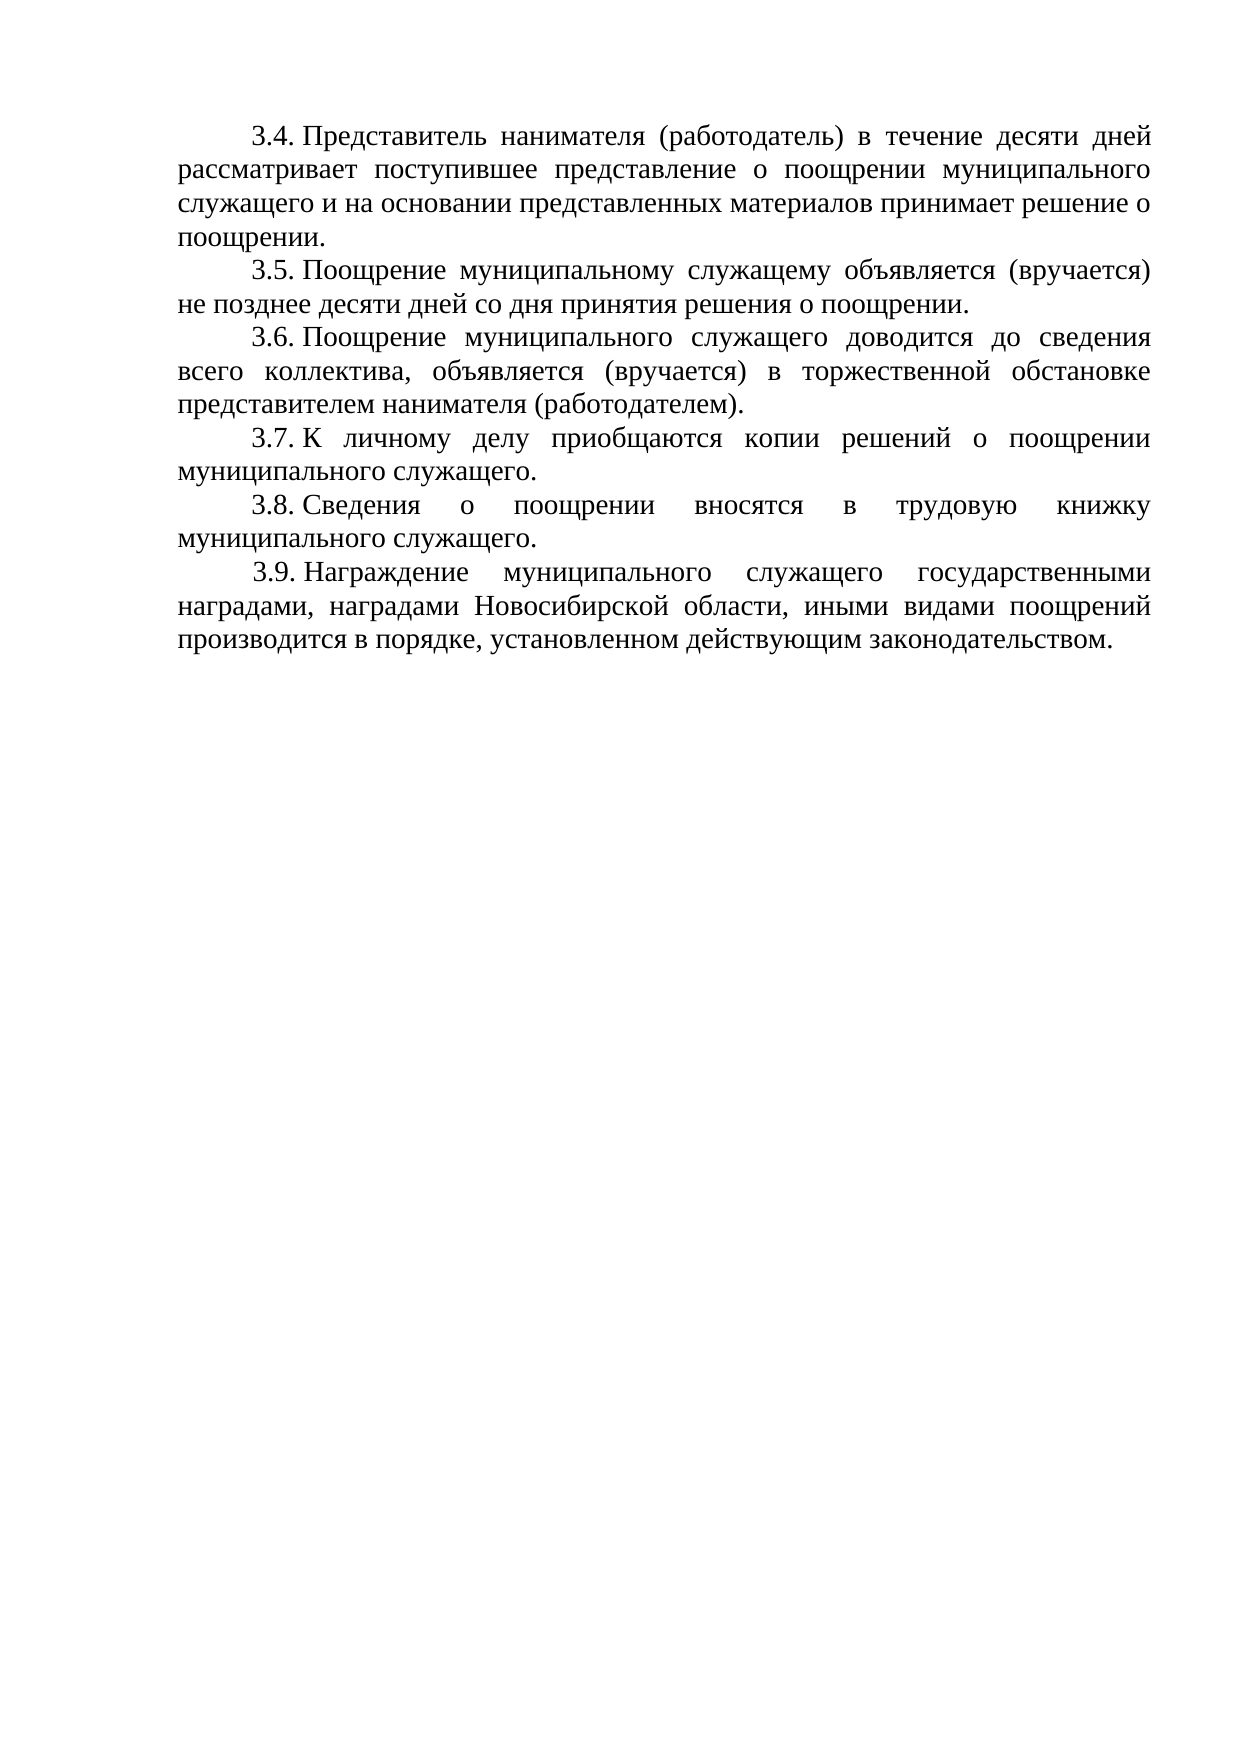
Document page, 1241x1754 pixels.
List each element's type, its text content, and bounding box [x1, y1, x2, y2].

text 3.8. Сведения о поощрении вносятся в трудовую книжку муниципального служащего. [177, 487, 1152, 554]
text 3.5. Поощрение муниципальному служащему объявляется (вручается) не позднее десяти дней со дня принятия решения о поощрении. [177, 252, 1152, 319]
text 3.6. Поощрение муниципального служащего доводится до сведения всего коллектива, объявляется (вручается) в торжественной обстановке представителем нанимателя (работодателем). [177, 319, 1152, 420]
text 3.9. Награждение муниципального служащего государственными наградами, наградами Новосибирской области, иными видами поощрений производится в порядке, установленном действующим законодательством. [177, 554, 1152, 655]
text 3.4. Представитель нанимателя (работодатель) в течение десяти дней рассматривает поступившее представление о поощрении муниципального служащего и на основании представленных материалов принимает решение о поощрении. [177, 118, 1152, 252]
text 3.7. К личному делу приобщаются копии решений о поощрении муниципального служащего. [177, 420, 1152, 487]
